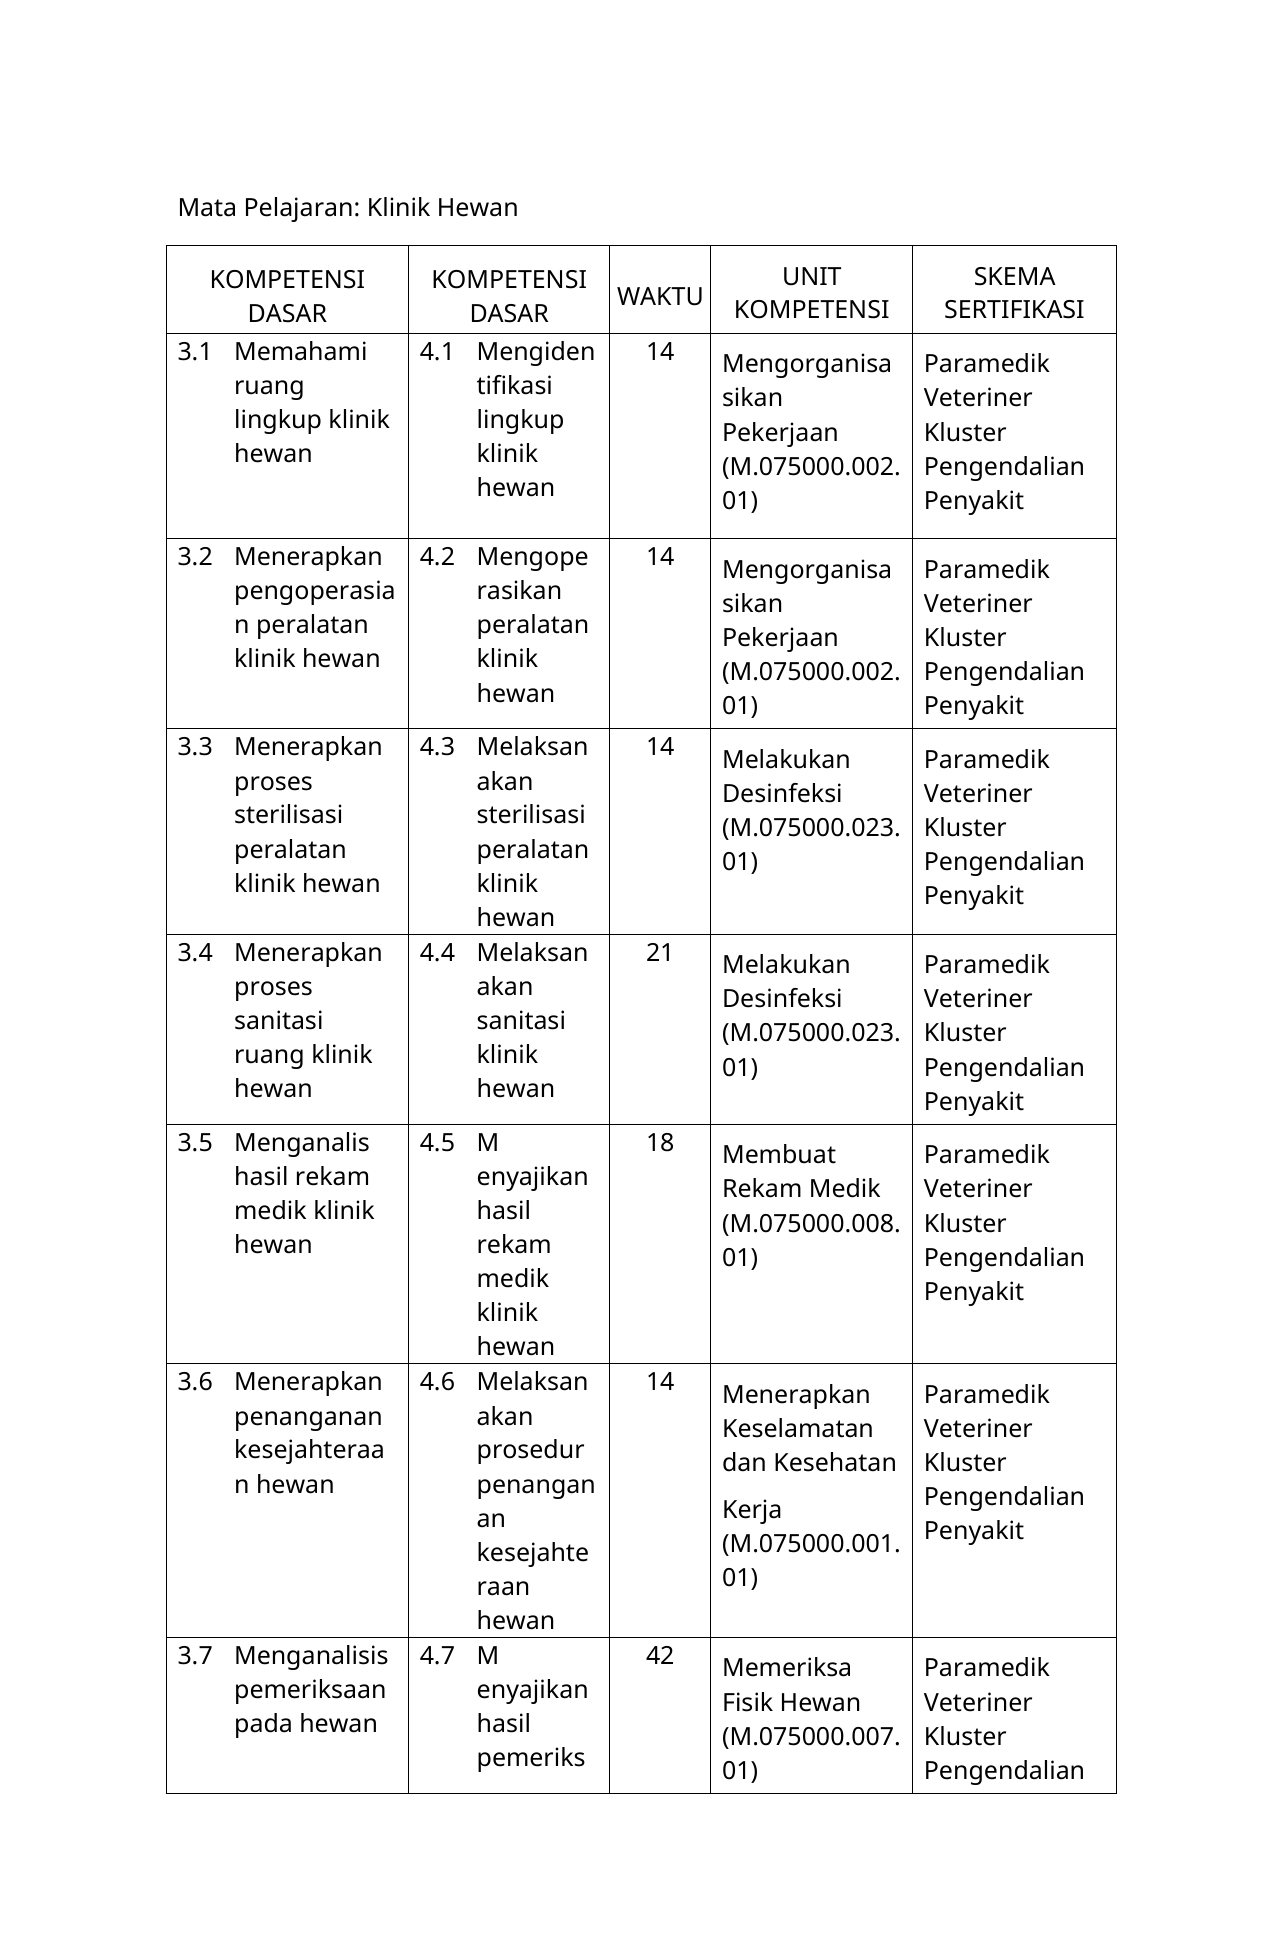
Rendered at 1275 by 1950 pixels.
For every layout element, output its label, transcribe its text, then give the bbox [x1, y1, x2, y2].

table_cell 21 [610, 935, 710, 1123]
table_cell Melaksanakan sanitasi klinik hewan [409, 935, 609, 1123]
table_cell Paramedik Veteriner Kluster Pengendalian Penyakit [913, 935, 1116, 1123]
table_cell Memahami ruang lingkup klinik hewan [167, 334, 408, 538]
table_cell Melaksanakan prosedur penanganan kesejahteraan hewan [409, 1364, 609, 1637]
table_cell Mengorganisasikan Pekerjaan (M.075000.002.01) [711, 334, 912, 538]
table_cell Paramedik Veteriner Kluster Pengendalian Penyakit [913, 334, 1116, 538]
table_cell 14 [610, 1364, 710, 1637]
table_header KOMPETENSI DASAR [409, 246, 609, 332]
table_cell 42 [610, 1638, 710, 1793]
table_cell Melakukan Desinfeksi (M.075000.023.01) [711, 935, 912, 1123]
table_cell Menyajikan hasil rekam medik klinik hewan [409, 1125, 609, 1363]
table_cell Melakukan Desinfeksi (M.075000.023.01) [711, 729, 912, 933]
table_cell Menganalis hasil rekam medik klinik hewan [167, 1125, 408, 1363]
table_cell Mengoperasikan peralatan klinik hewan [409, 539, 609, 728]
table_header SKEMA SERTIFIKASI [913, 246, 1116, 332]
table_cell Memeriksa Fisik Hewan (M.075000.007.01) [711, 1638, 912, 1793]
table_header UNIT KOMPETENSI [711, 246, 912, 332]
table_header KOMPETENSI DASAR [167, 246, 408, 332]
table_cell Paramedik Veteriner Kluster Pengendalian Penyakit [913, 539, 1116, 728]
table_cell Membuat Rekam Medik (M.075000.008.01) [711, 1125, 912, 1363]
table_cell Paramedik Veteriner Kluster Pengendalian Penyakit [913, 1125, 1116, 1363]
table_cell Menerapkan pengoperasian peralatan klinik hewan [167, 539, 408, 728]
table_cell 14 [610, 334, 710, 538]
table_cell Menyajikan hasil pemeriksaan pada hewan [409, 1638, 609, 1793]
table_cell Menganalisis pemeriksaan pada hewan [167, 1638, 408, 1793]
table_header WAKTU [610, 246, 710, 332]
text Mata Pelajaran: Klinik Hewan [177, 190, 1127, 224]
table_cell Paramedik Veteriner Kluster Pengendalian Penyakit [913, 1364, 1116, 1637]
table_cell 14 [610, 539, 710, 728]
table_cell Menerapkan Keselamatan dan Kesehatan Kerja (M.075000.001.01) [711, 1364, 912, 1637]
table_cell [913, 1638, 1116, 1793]
table_cell Mengorganisasikan Pekerjaan (M.075000.002.01) [711, 539, 912, 728]
table_cell Menerapkan penanganan kesejahteraan hewan [167, 1364, 408, 1637]
table_cell Melaksanakan sterilisasi peralatan klinik hewan [409, 729, 609, 933]
table_cell Menerapkan proses sanitasi ruang klinik hewan [167, 935, 408, 1123]
table_cell Menerapkan proses sterilisasi peralatan klinik hewan [167, 729, 408, 933]
table_cell Paramedik Veteriner Kluster Pengendalian Penyakit [913, 729, 1116, 933]
table_cell 14 [610, 729, 710, 933]
table_cell 18 [610, 1125, 710, 1363]
table_cell Mengidentifikasi lingkup klinik hewan [409, 334, 609, 538]
